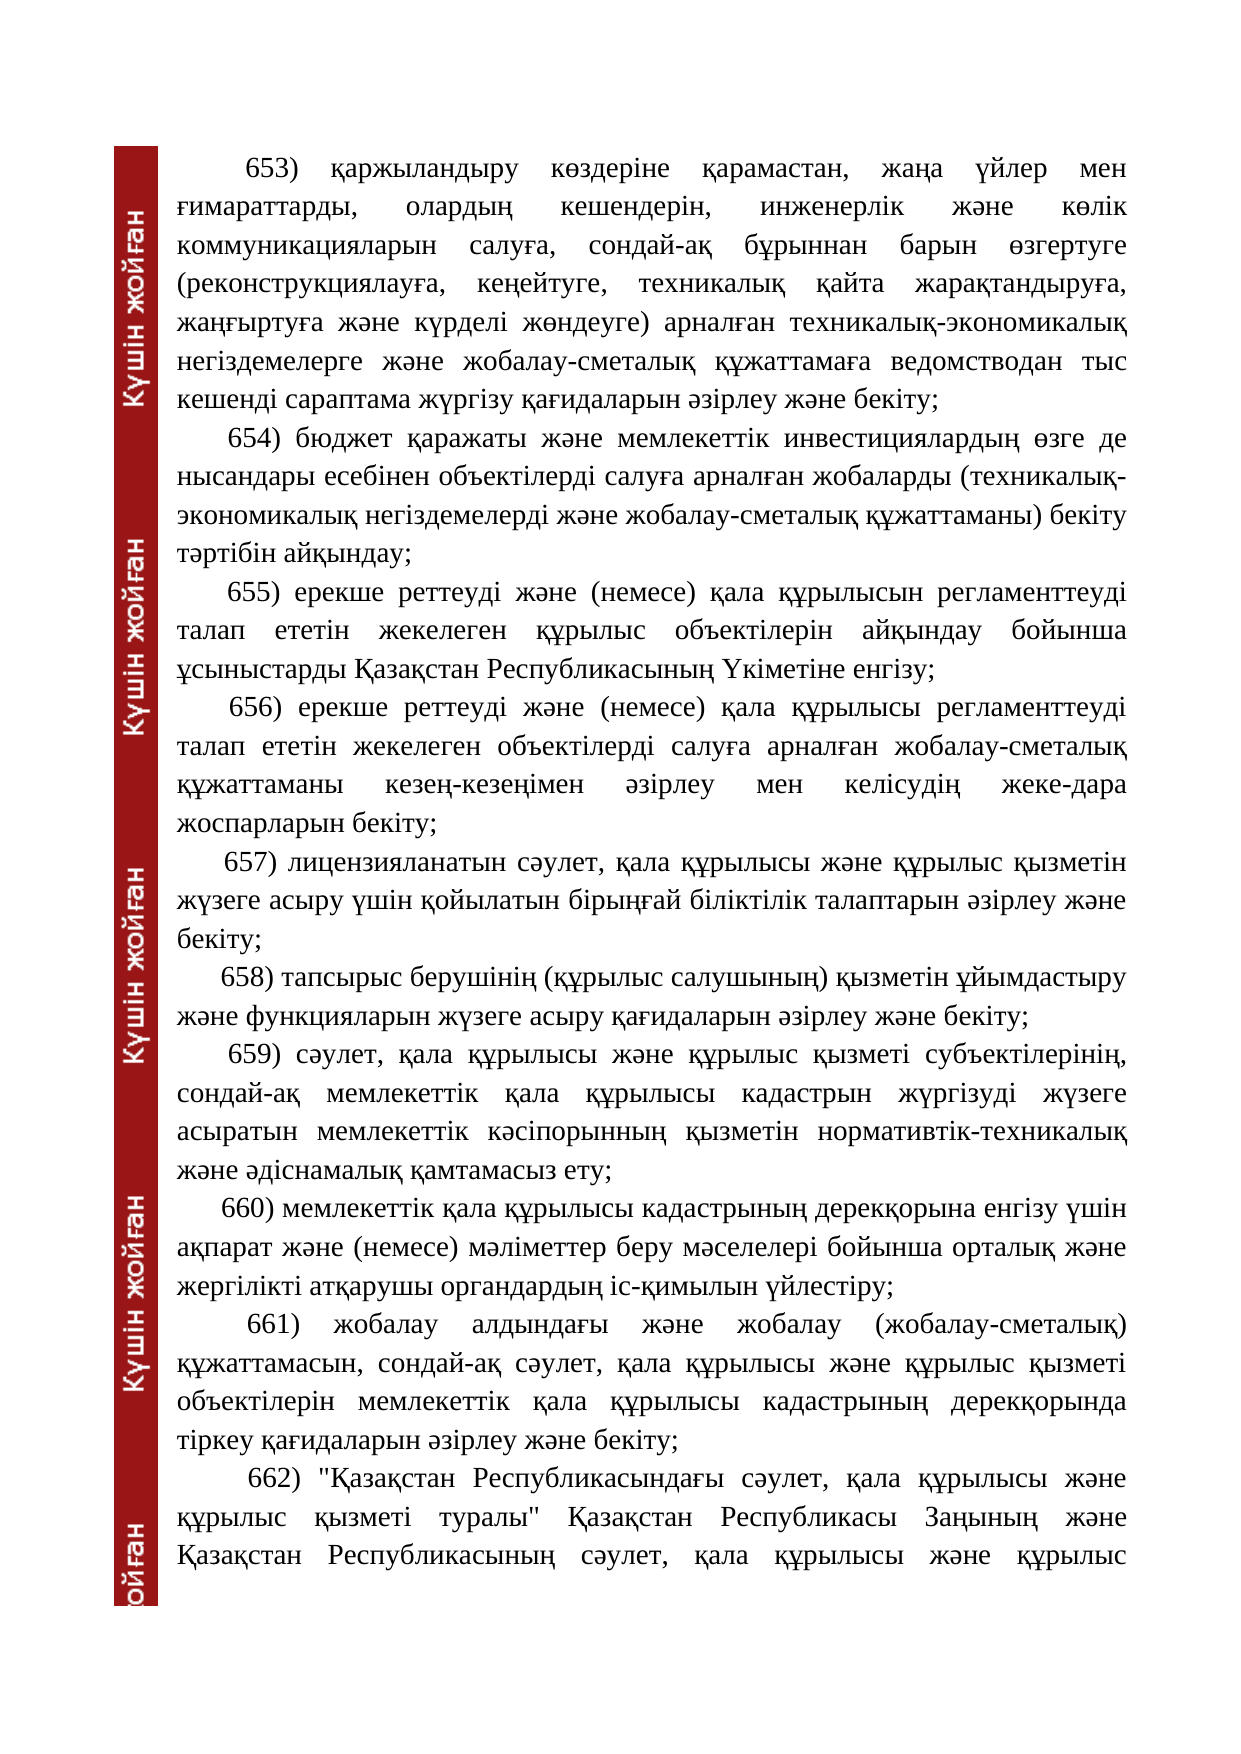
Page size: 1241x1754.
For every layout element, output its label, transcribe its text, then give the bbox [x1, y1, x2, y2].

picture [114, 954, 158, 959]
picture [114, 415, 158, 420]
picture [114, 1455, 158, 1460]
picture [114, 1301, 158, 1306]
picture [114, 1031, 158, 1036]
text 655) ерекше реттеуді және (немесе) қала құрылысын регламенттеуді талап ететін жекелеген құрылыс объектілерін айқындау бойынша ұсыныстарды Қазақстан Республикасының Үкіметіне енгізу; [112, 574, 1128, 684]
text 658) тапсырыс берушінің (құрылыс салушының) қызметін ұйымдастыру және функцияларын жүзеге асыру қағидаларын әзірлеу және бекіту; [112, 959, 1128, 1031]
text 661) жобалау алдындағы және жобалау (жобалау-сметалық) құжаттамасын, сондай-ақ сәулет, қала құрылысы және құрылыс қызметі объектілерін мемлекеттік қала құрылысы кадастрының дерекқорында тіркеу қағидаларын әзірлеу және бекіту; [112, 1306, 1128, 1455]
text 660) мемлекеттік қала құрылысы кадастрының дерекқорына енгізу үшін ақпарат және (немесе) мәліметтер беру мәселелері бойынша орталық және жергілікті атқарушы органдардың іс-қимылын үйлестіру; [112, 1191, 1128, 1301]
text 653) қаржыландыру көздеріне қарамастан, жаңа үйлер мен ғимараттарды, олардың кешендерін, инженерлік және көлік коммуникацияларын салуға, сондай-ақ бұрыннан барын өзгертуге (реконструкциялауға, кеңейтуге, техникалық қайта жарақтандыруға, жаңғыртуға және күрделі жөндеуге) арналған техникалық-экономикалық негіздемелерге және жобалау-сметалық құжаттамаға ведомстводан тыс кешенді сараптама жүргізу қағидаларын әзірлеу және бекіту; [112, 150, 1128, 415]
picture [114, 684, 158, 689]
text 656) ерекше реттеуді және (немесе) қала құрылысы регламенттеуді талап ететін жекелеген объектілерді салуға арналған жобалау-сметалық құжаттаманы кезең-кезеңімен әзірлеу мен келісудің жеке-дара жоспарларын бекіту; [112, 689, 1128, 839]
text 659) сәулет, қала құрылысы және құрылыс қызметі субъектілерінің, сондай-ақ мемлекеттік қала құрылысы кадастрын жүргізуді жүзеге асыратын мемлекеттік кәсіпорынның қызметін нормативтік-техникалық және әдіснамалық қамтамасыз ету; [112, 1036, 1128, 1186]
picture [114, 1571, 158, 1606]
text 657) лицензияланатын сәулет, қала құрылысы және құрылыс қызметін жүзеге асыру үшін қойылатын бірыңғай біліктілік талаптарын әзірлеу және бекіту; [112, 844, 1128, 954]
text 654) бюджет қаражаты және мемлекеттік инвестициялардың өзге де нысандары есебінен объектілерді салуға арналған жобаларды (техникалық-экономикалық негіздемелерді және жобалау-сметалық құжаттаманы) бекіту тәртібін айқындау; [112, 420, 1128, 569]
picture [114, 839, 158, 844]
picture [114, 1186, 158, 1191]
picture [114, 569, 158, 574]
picture [114, 146, 158, 150]
